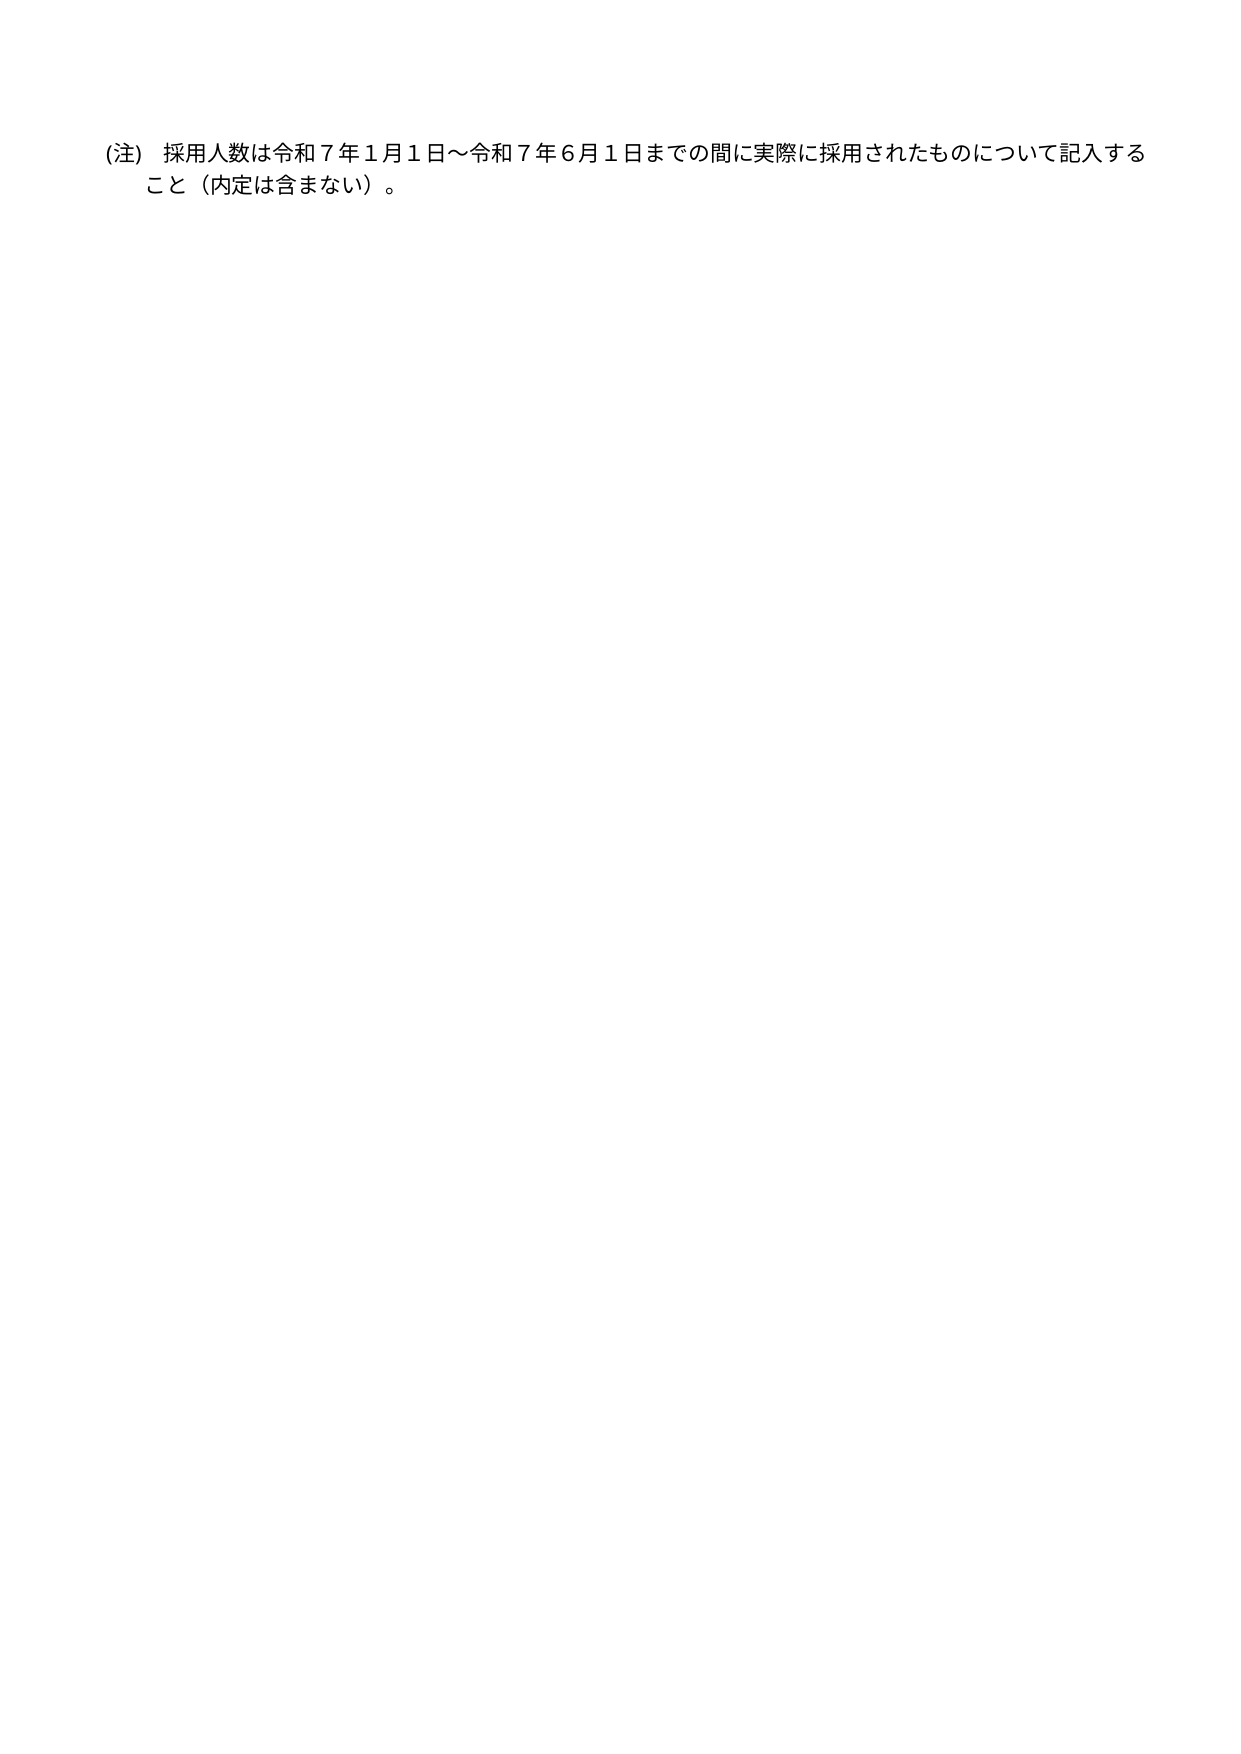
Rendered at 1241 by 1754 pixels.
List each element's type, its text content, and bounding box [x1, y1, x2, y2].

text (注) 採用人数は令和７年１月１日～令和７年６月１日までの間に実際に採用されたものについて記入すること（内定は含まない）。 [100, 136, 1152, 199]
